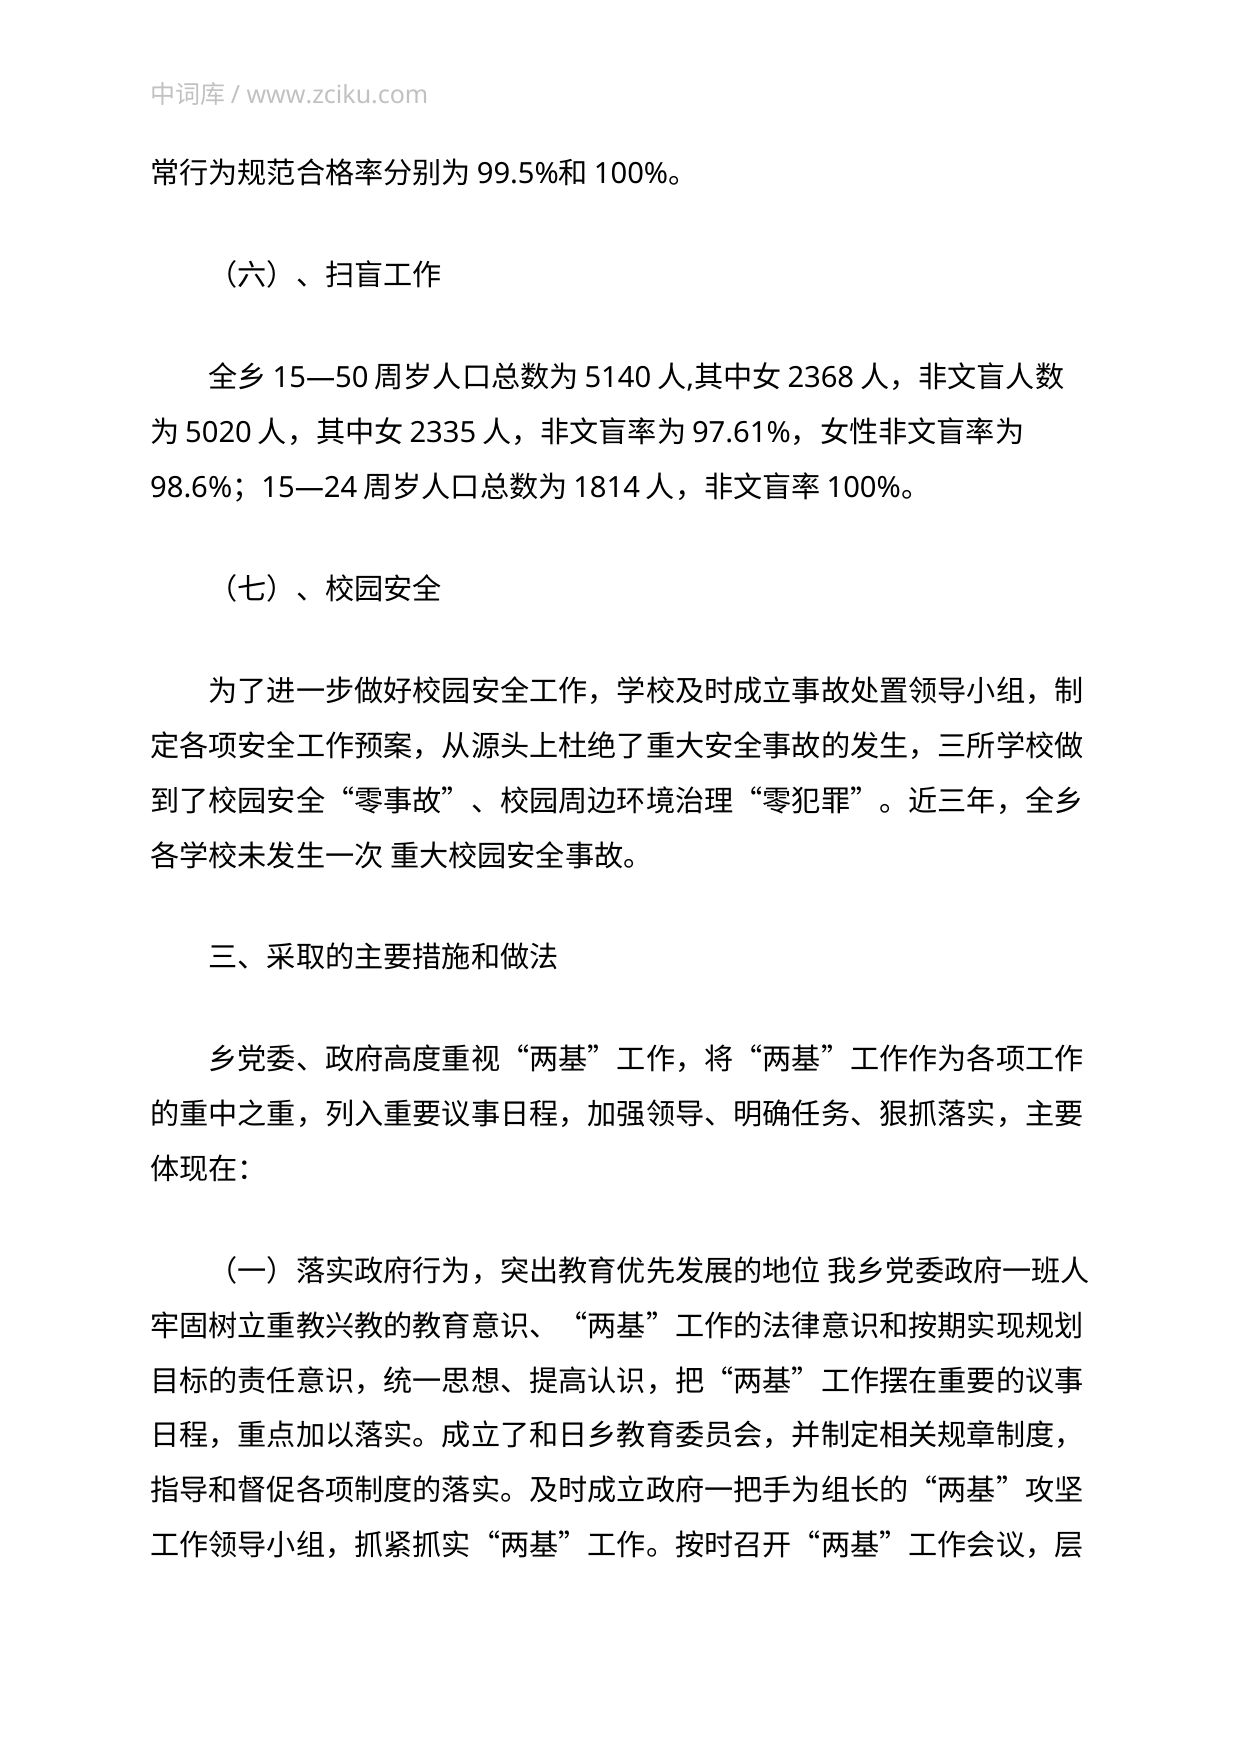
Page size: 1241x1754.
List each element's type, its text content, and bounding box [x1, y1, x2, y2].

text 为了进一步做好校园安全工作，学校及时成立事故处置领导小组，制定各项安全工作预案，从源头上杜绝了重大安全事故的发生，三所学校做到了校园安全“零事故”、校园周边环境治理“零犯罪”。近三年，全乡各学校未发生一次 重大校园安全事故。 [150, 667, 1090, 874]
text 乡党委、政府高度重视“两基”工作，将“两基”工作作为各项工作的重中之重，列入重要议事日程，加强领导、明确任务、狠抓落实，主要体现在： [150, 1036, 1090, 1188]
text 全乡15—50周岁人口总数为5140人,其中女2368人，非文盲人数为5020人，其中女2335人，非文盲率为97.61%，女性非文盲率为98.6%；15—24周岁人口总数为1814人，非文盲率100%。 [150, 354, 1090, 506]
text 三、采取的主要措施和做法 [150, 934, 1090, 976]
text （六）、扫盲工作 [150, 252, 1090, 294]
text （七）、校园安全 [150, 566, 1090, 608]
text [150, 1247, 1090, 1564]
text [150, 150, 1090, 192]
